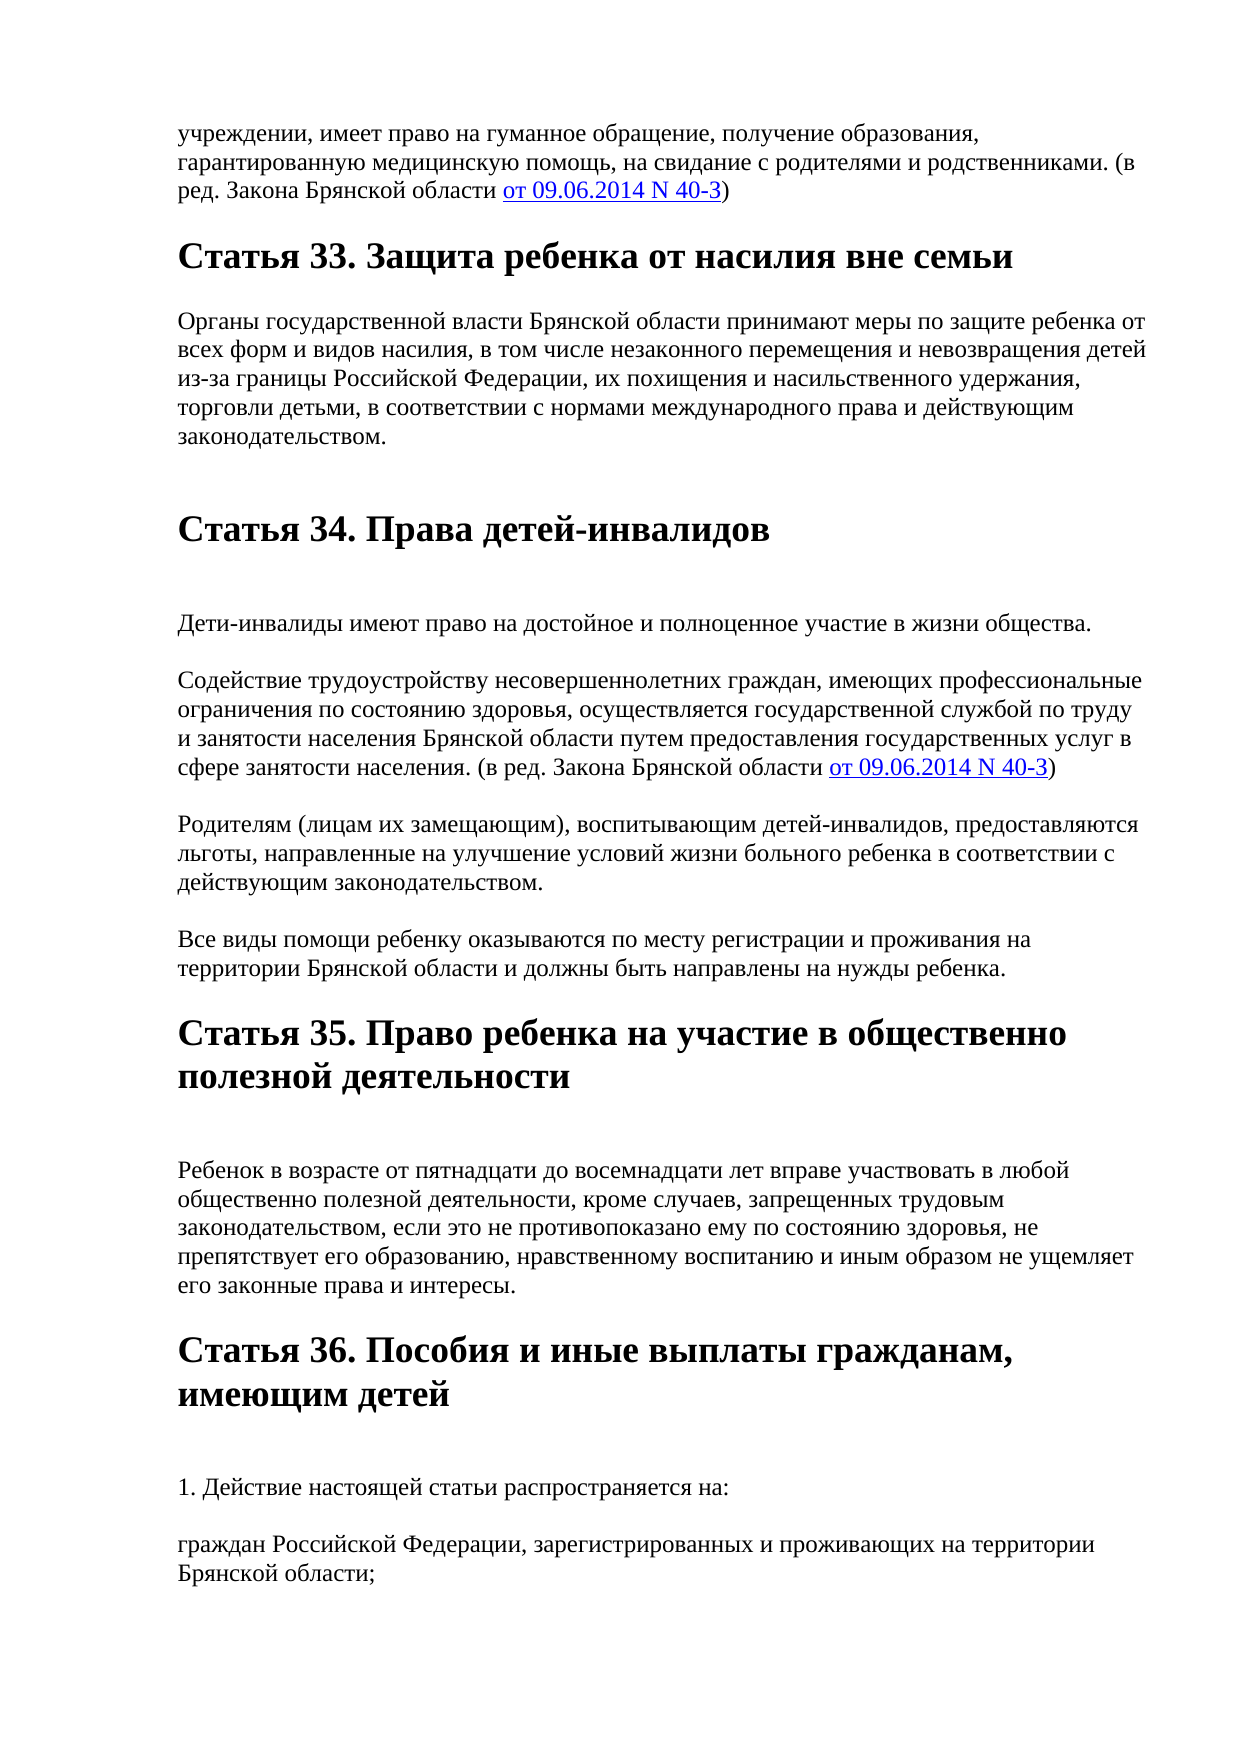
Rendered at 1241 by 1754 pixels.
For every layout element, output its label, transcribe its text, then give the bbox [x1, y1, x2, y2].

text Дети-инвалиды имеют право на достойное и полноценное участие в жизни общества. Содействие трудоустройству несовершеннолетних граждан, имеющих профессиональные ограничения по состоянию здоровья, осуществляется государственной службой по труду и занятости населения Брянской области путем предоставления государственных услуг в сфере занятости населения. (в ред. Закона Брянской области от 09.06.2014 N 40-З) Родителям (лицам их замещающим), воспитывающим детей-инвалидов, предоставляются льготы, направленные на улучшение условий жизни больного ребенка в соответствии с действующим законодательством. Все виды помощи ребенку оказываются по месту регистрации и проживания на территории Брянской области и должны быть направлены на нужды ребенка. [177, 579, 1152, 982]
text Ребенок в возрасте от пятнадцати до восемнадцати лет вправе участвовать в любой общественно полезной деятельности, кроме случаев, запрещенных трудовым законодательством, если это не противопоказано ему по состоянию здоровья, не препятствует его образованию, нравственному воспитанию и иным образом не ущемляет его законные права и интересы. [177, 1126, 1152, 1299]
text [177, 118, 1152, 204]
text Статья 36. Пособия и иные выплаты гражданам, имеющим детей [177, 1328, 1152, 1414]
text Статья 33. Защита ребенка от насилия вне семьи [177, 233, 1152, 277]
text Органы государственной власти Брянской области принимают меры по защите ребенка от всех форм и видов насилия, в том числе незаконного перемещения и невозвращения детей из-за границы Российской Федерации, их похищения и насильственного удержания, торговли детьми, в соответствии с нормами международного права и действующим законодательством. [177, 306, 1152, 478]
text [177, 1443, 1152, 1616]
text Статья 34. Права детей-инвалидов [177, 507, 1152, 550]
text Статья 35. Право ребенка на участие в общественно полезной деятельности [177, 1011, 1152, 1097]
